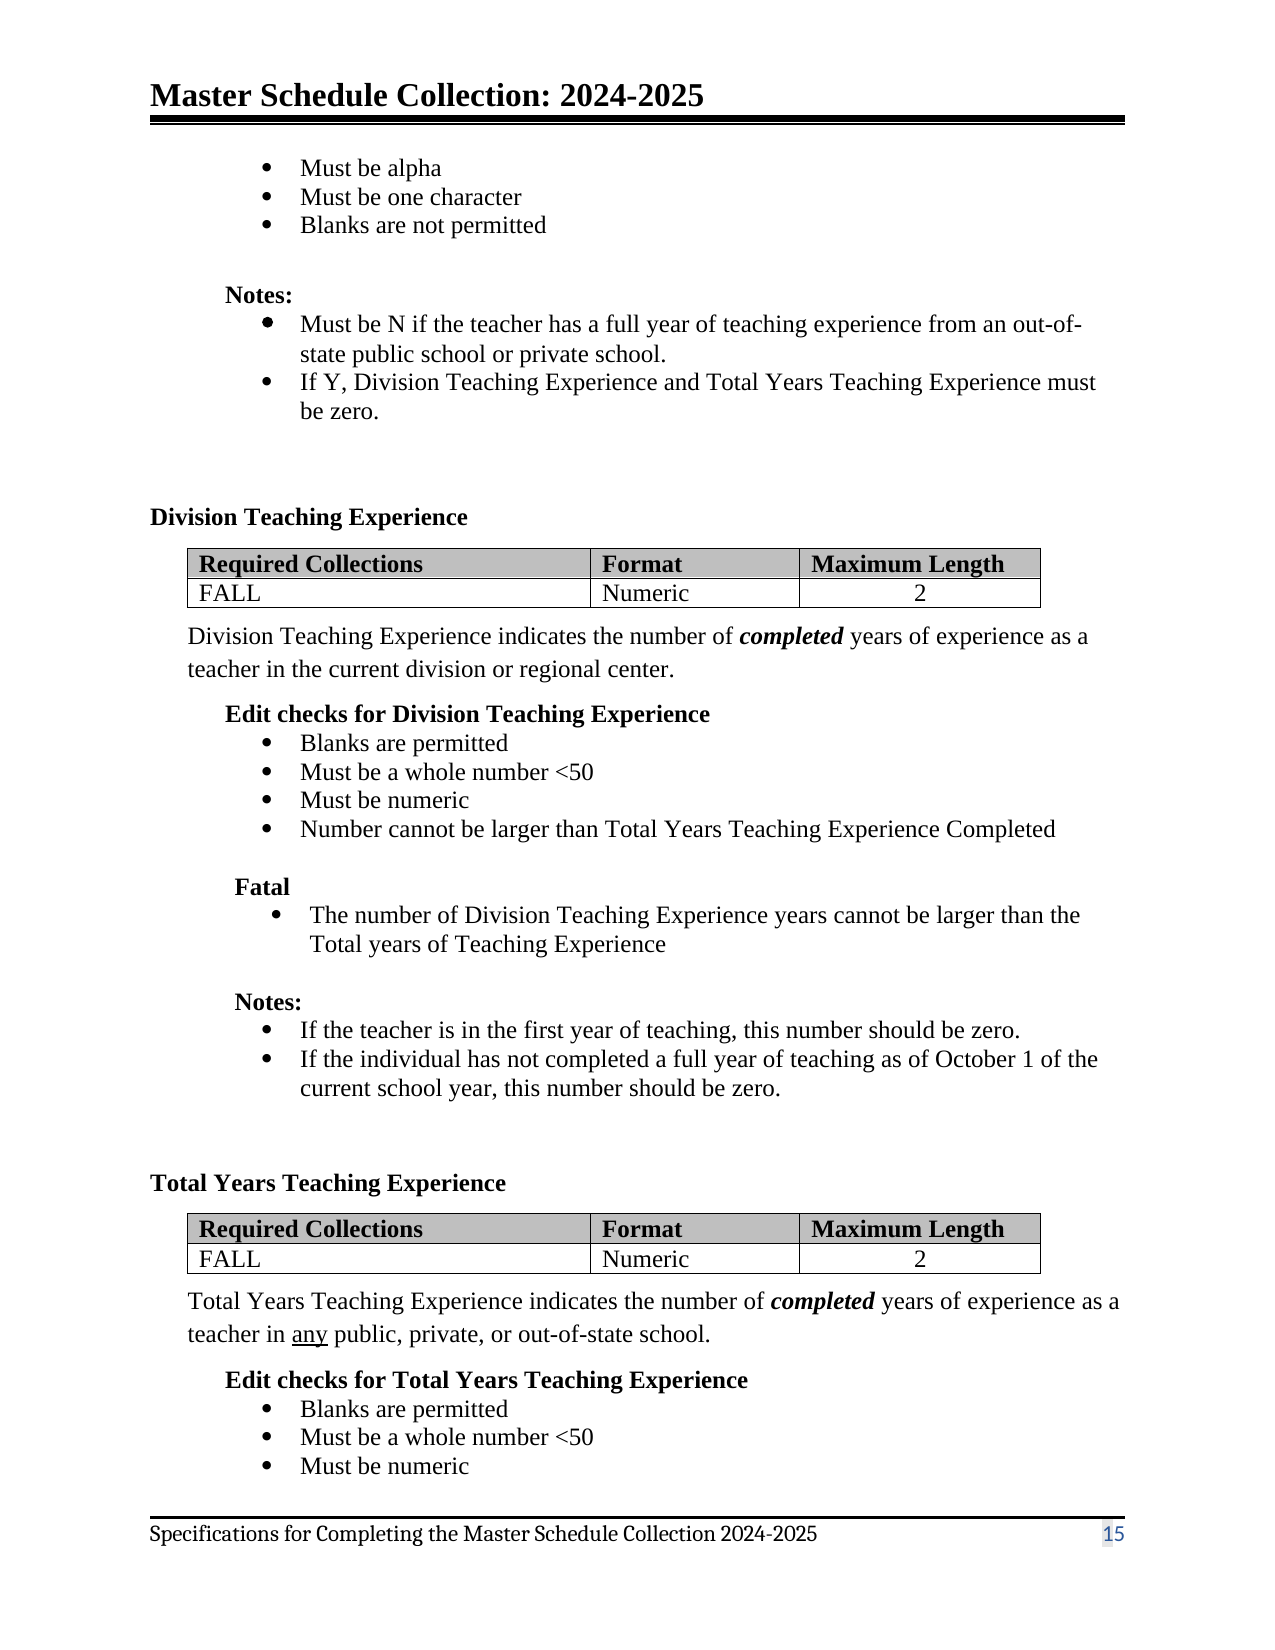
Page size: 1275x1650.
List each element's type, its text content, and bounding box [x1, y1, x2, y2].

table_cell FALL [188, 1244, 590, 1273]
table_cell Numeric [591, 1244, 799, 1273]
list If the individual has not completed a full year of teaching as of October 1 of the current school year, this number should be zero. [262, 1044, 1125, 1102]
list Must be a whole number <50 [262, 1422, 1125, 1451]
subtitle Division Teaching Experience [150, 502, 1125, 531]
text Edit checks for Total Years Teaching Experience [225, 1365, 1125, 1394]
table_header Maximum Length [800, 1214, 1040, 1243]
text Fatal [234, 872, 1125, 901]
list Number cannot be larger than Total Years Teaching Experience Completed [262, 814, 1125, 843]
list Blanks are permitted [262, 1394, 1125, 1422]
text Division Teaching Experience indicates the number of completed years of experience as a teacher in the current division or regional center. [187, 621, 1125, 682]
text Notes: [225, 280, 1125, 309]
table_header Maximum Length [800, 549, 1040, 577]
table_header Required Collections [188, 1214, 590, 1243]
list Blanks are permitted [262, 728, 1125, 757]
table_header Format [591, 1214, 799, 1243]
table_cell FALL [188, 579, 590, 607]
list Must be numeric [262, 786, 1125, 814]
list If the teacher is in the first year of teaching, this number should be zero. [262, 1016, 1125, 1044]
list Must be alpha [262, 153, 1125, 182]
table_cell 2 [800, 579, 1040, 607]
list Blanks are not permitted [262, 210, 1125, 239]
table_header Required Collections [188, 549, 590, 577]
list Must be a whole number <50 [262, 757, 1125, 786]
table_cell Numeric [591, 579, 799, 607]
subtitle Total Years Teaching Experience [150, 1168, 1125, 1197]
list Must be N if the teacher has a full year of teaching experience from an out-of-state public school or private school. [262, 309, 1125, 367]
text Edit checks for Division Teaching Experience [225, 699, 1125, 728]
text Total Years Teaching Experience indicates the number of completed years of experience as a teacher in any public, private, or out-of-state school. [187, 1286, 1125, 1348]
list The number of Division Teaching Experience years cannot be larger than the Total years of Teaching Experience [272, 901, 1125, 958]
table_header Format [591, 549, 799, 577]
list If Y, Division Teaching Experience and Total Years Teaching Experience must be zero. [262, 367, 1125, 425]
text Notes: [234, 987, 1125, 1016]
list Must be one character [262, 182, 1125, 210]
list Must be numeric [262, 1451, 1125, 1480]
table_cell 2 [800, 1244, 1040, 1273]
